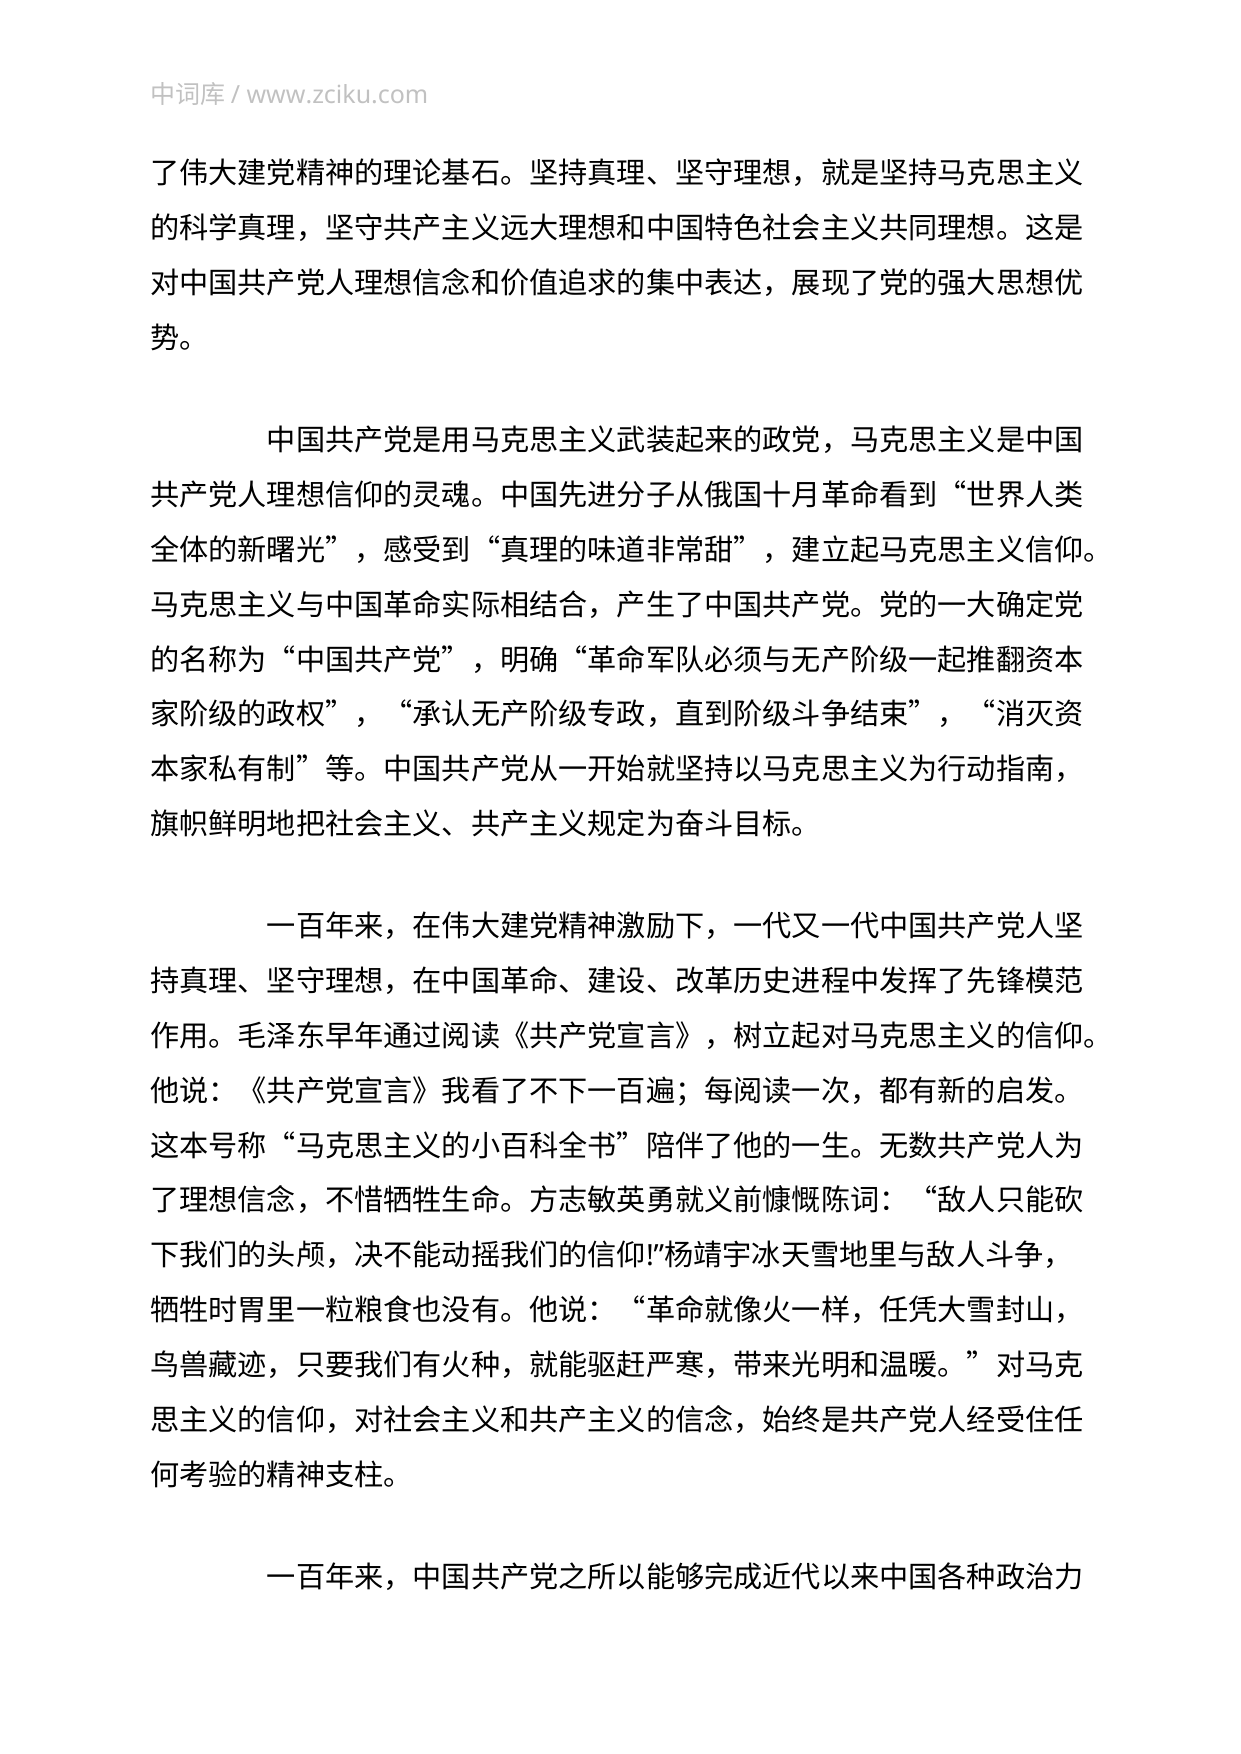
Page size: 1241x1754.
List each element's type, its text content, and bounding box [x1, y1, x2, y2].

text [150, 1553, 1090, 1596]
text 一百年来，在伟大建党精神激励下，一代又一代中国共产党人坚持真理、坚守理想，在中国革命、建设、改革历史进程中发挥了先锋模范作用。毛泽东早年通过阅读《共产党宣言》，树立起对马克思主义的信仰。他说：《共产党宣言》我看了不下一百遍；每阅读一次，都有新的启发。这本号称“马克思主义的小百科全书”陪伴了他的一生。无数共产党人为了理想信念，不惜牺牲生命。方志敏英勇就义前慷慨陈词：“敌人只能砍下我们的头颅，决不能动摇我们的信仰!”杨靖宇冰天雪地里与敌人斗争，牺牲时胃里一粒粮食也没有。他说：“革命就像火一样，任凭大雪封山，鸟兽藏迹，只要我们有火种，就能驱赶严寒，带来光明和温暖。”对马克思主义的信仰，对社会主义和共产主义的信念，始终是共产党人经受住任何考验的精神支柱。 [150, 902, 1090, 1494]
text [150, 150, 1090, 357]
text 中国共产党是用马克思主义武装起来的政党，马克思主义是中国共产党人理想信仰的灵魂。中国先进分子从俄国十月革命看到“世界人类全体的新曙光”，感受到“真理的味道非常甜”，建立起马克思主义信仰。马克思主义与中国革命实际相结合，产生了中国共产党。党的一大确定党的名称为“中国共产党”，明确“革命军队必须与无产阶级一起推翻资本家阶级的政权”，“承认无产阶级专政，直到阶级斗争结束”，“消灭资本家私有制”等。中国共产党从一开始就坚持以马克思主义为行动指南，旗帜鲜明地把社会主义、共产主义规定为奋斗目标。 [150, 416, 1090, 843]
